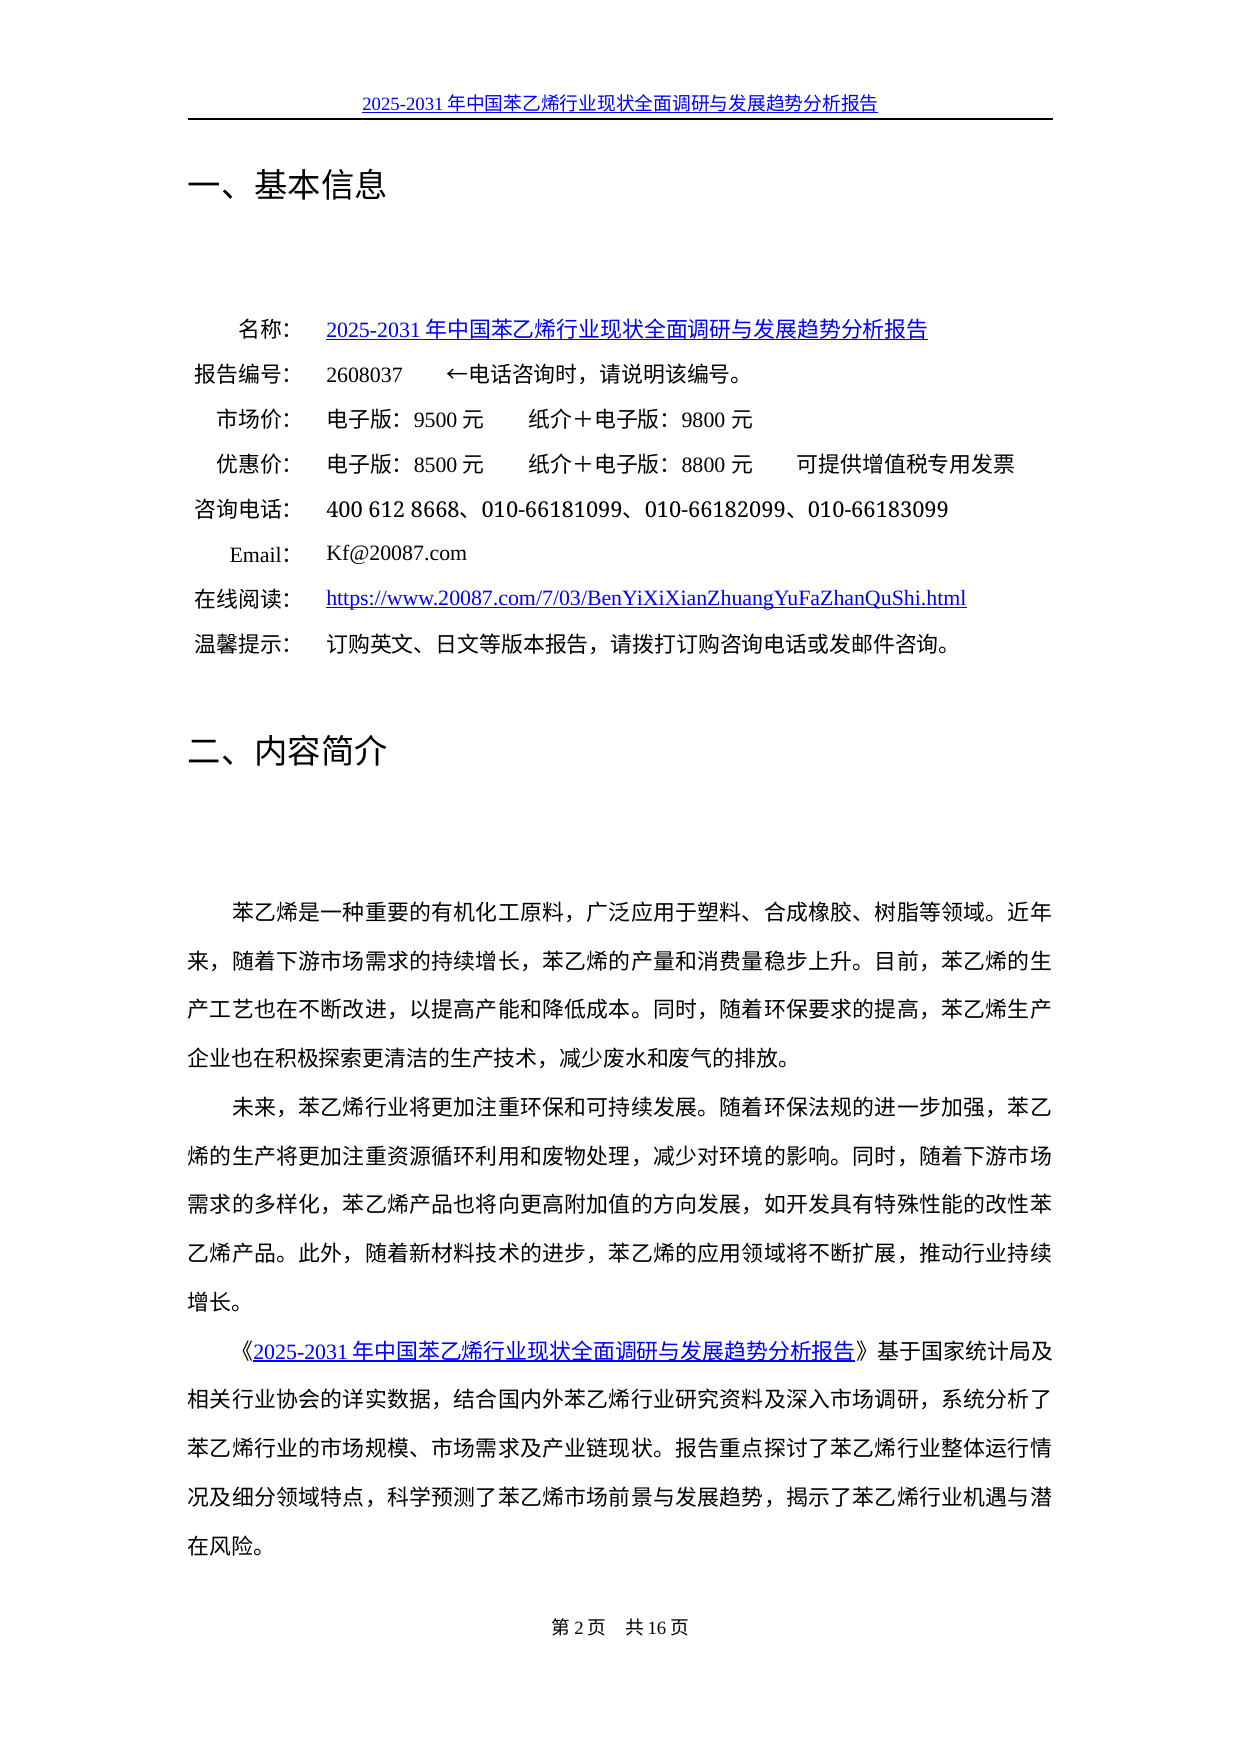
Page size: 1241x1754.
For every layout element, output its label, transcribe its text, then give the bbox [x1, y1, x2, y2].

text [187, 894, 1053, 1561]
table_header 2025-2031年中国苯乙烯行业现状全面调研与发展趋势分析报告 [315, 312, 1073, 357]
table_cell 订购英文、日文等版本报告，请拨打订购咨询电话或发邮件咨询。 [315, 627, 1073, 672]
table_cell 咨询电话： [167, 492, 315, 537]
table_cell 报告编号： [167, 357, 315, 402]
table_cell 优惠价： [167, 447, 315, 492]
table_cell Kf@20087.com [315, 537, 1073, 582]
table_cell 电子版：9500 元 纸介＋电子版：9800 元 [315, 402, 1073, 447]
table_cell [315, 582, 1073, 627]
table_cell 电子版：8500 元 纸介＋电子版：8800 元 可提供增值税专用发票 [315, 447, 1073, 492]
title 二、内容简介 [187, 717, 1053, 782]
table_cell 400 612 8668、010-66181099、010-66182099、010-66183099 [315, 492, 1073, 537]
title 一、基本信息 [187, 150, 1053, 215]
table_cell 2608037 ←电话咨询时，请说明该编号。 [315, 357, 1073, 402]
table_cell 在线阅读： [167, 582, 315, 627]
table_header 名称： [167, 312, 315, 357]
table_cell 市场价： [167, 402, 315, 447]
table_cell Email： [167, 537, 315, 582]
table_cell 温馨提示： [167, 627, 315, 672]
